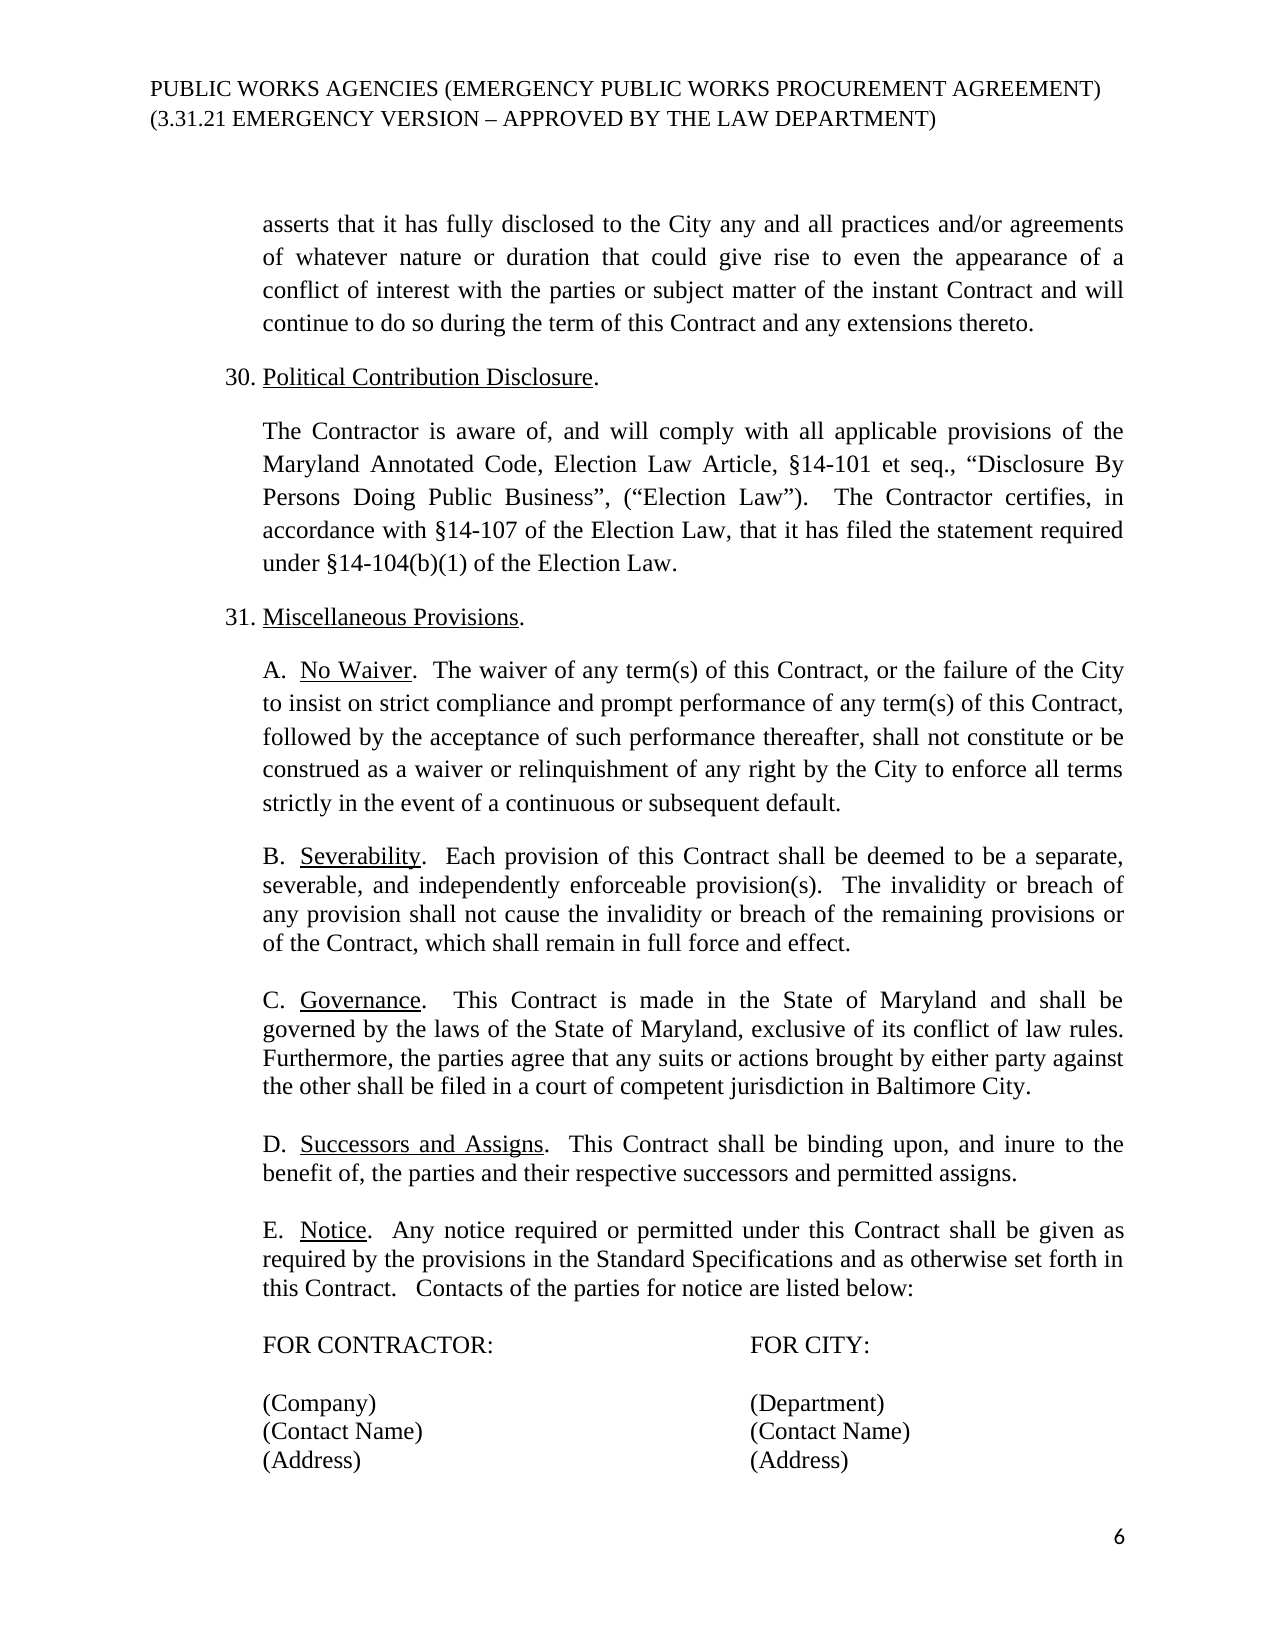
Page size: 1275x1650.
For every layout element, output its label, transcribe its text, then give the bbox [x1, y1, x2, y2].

list Political Contribution Disclosure. [225, 362, 1125, 391]
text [262, 209, 1125, 337]
text The Contractor is aware of, and will comply with all applicable provisions of the Maryland Annotated Code, Election Law Article, §14-101 et seq., “Disclosure By Persons Doing Public Business”, (“Election Law”). The Contractor certifies, in accordance with §14-107 of the Election Law, that it has filed the statement required under §14-104(b)(1) of the Election Law. [262, 416, 1125, 577]
text FOR CONTRACTOR: FOR CITY: [225, 1330, 1125, 1359]
text A. No Waiver. The waiver of any term(s) of this Contract, or the failure of the City to insist on strict compliance and prompt performance of any term(s) of this Contract, followed by the acceptance of such performance thereafter, shall not constitute or be construed as a waiver or relinquishment of any right by the City to enforce all terms strictly in the event of a continuous or subsequent default. [262, 656, 1125, 816]
list Miscellaneous Provisions. [225, 602, 1125, 630]
text B. Severability. Each provision of this Contract shall be deemed to be a separate, severable, and independently enforceable provision(s). The invalidity or breach of any provision shall not cause the invalidity or breach of the remaining provisions or of the Contract, which shall remain in full force and effect. [225, 841, 1125, 956]
text (Contact Name) (Contact Name) [225, 1416, 1125, 1445]
text C. Governance. This Contract is made in the State of Maryland and shall be governed by the laws of the State of Maryland, exclusive of its conflict of law rules. Furthermore, the parties agree that any suits or actions brought by either party against the other shall be filed in a court of competent jurisdiction in . [225, 985, 1125, 1100]
text (Company) (Department) [225, 1388, 1125, 1416]
text D. Successors and Assigns. This Contract shall be binding upon, and inure to the benefit of, the parties and their respective successors and permitted assigns. [262, 1129, 1125, 1186]
text (Address) (Address) [225, 1445, 1125, 1474]
text E. Notice. Any notice required or permitted under this Contract shall be given as required by the provisions in the Standard Specifications and as otherwise set forth in this Contract. Contacts of the parties for notice are listed below: [225, 1215, 1125, 1301]
